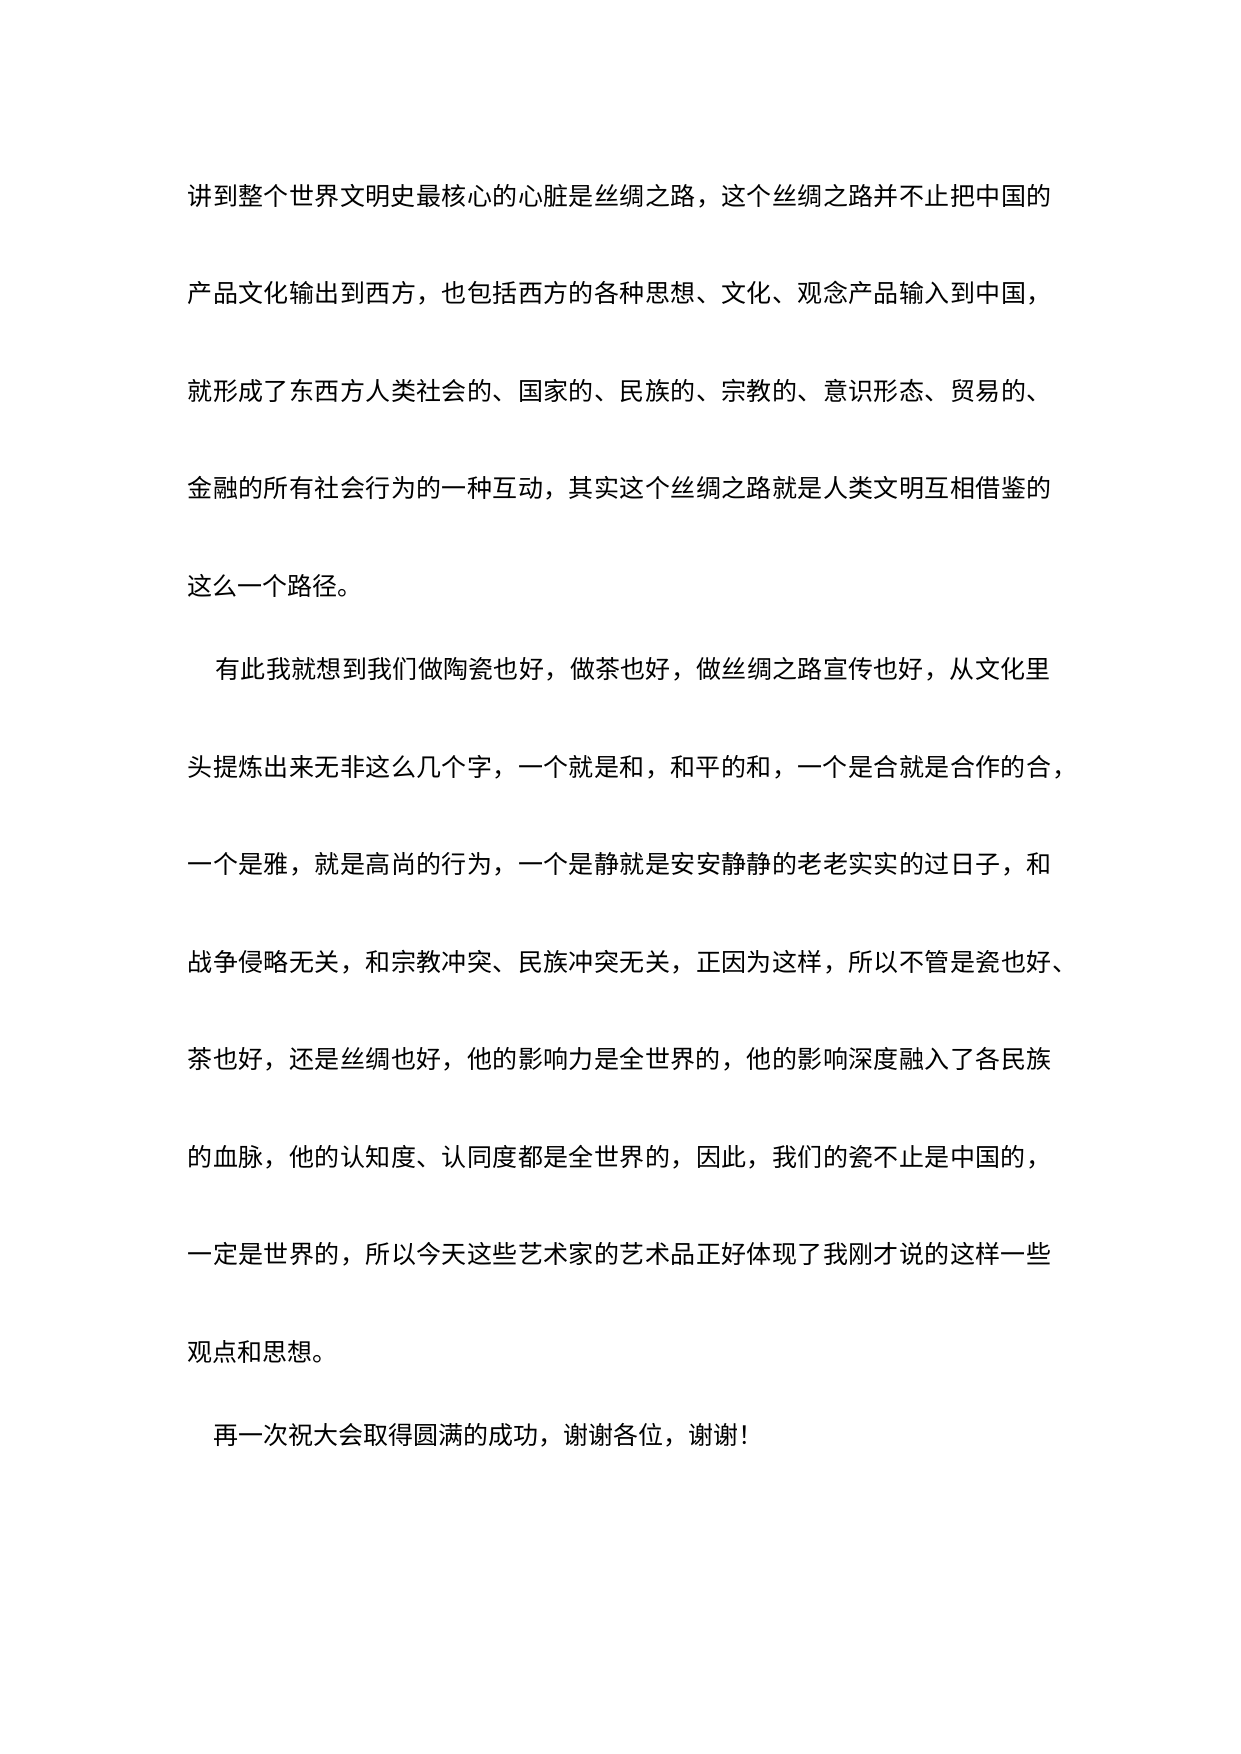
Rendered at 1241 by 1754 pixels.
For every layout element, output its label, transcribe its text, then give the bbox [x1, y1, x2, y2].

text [187, 162, 1053, 617]
text 有此我就想到我们做陶瓷也好，做茶也好，做丝绸之路宣传也好，从文化里头提炼出来无非这么几个字，一个就是和，和平的和，一个是合就是合作的合，一个是雅，就是高尚的行为，一个是静就是安安静静的老老实实的过日子，和战争侵略无关，和宗教冲突、民族冲突无关，正因为这样，所以不管是瓷也好、茶也好，还是丝绸也好，他的影响力是全世界的，他的影响深度融入了各民族的血脉，他的认知度、认同度都是全世界的，因此，我们的瓷不止是中国的，一定是世界的，所以今天这些艺术家的艺术品正好体现了我刚才说的这样一些观点和思想。 [187, 635, 1053, 1383]
text 再一次祝大会取得圆满的成功，谢谢各位，谢谢！ [187, 1401, 1053, 1466]
